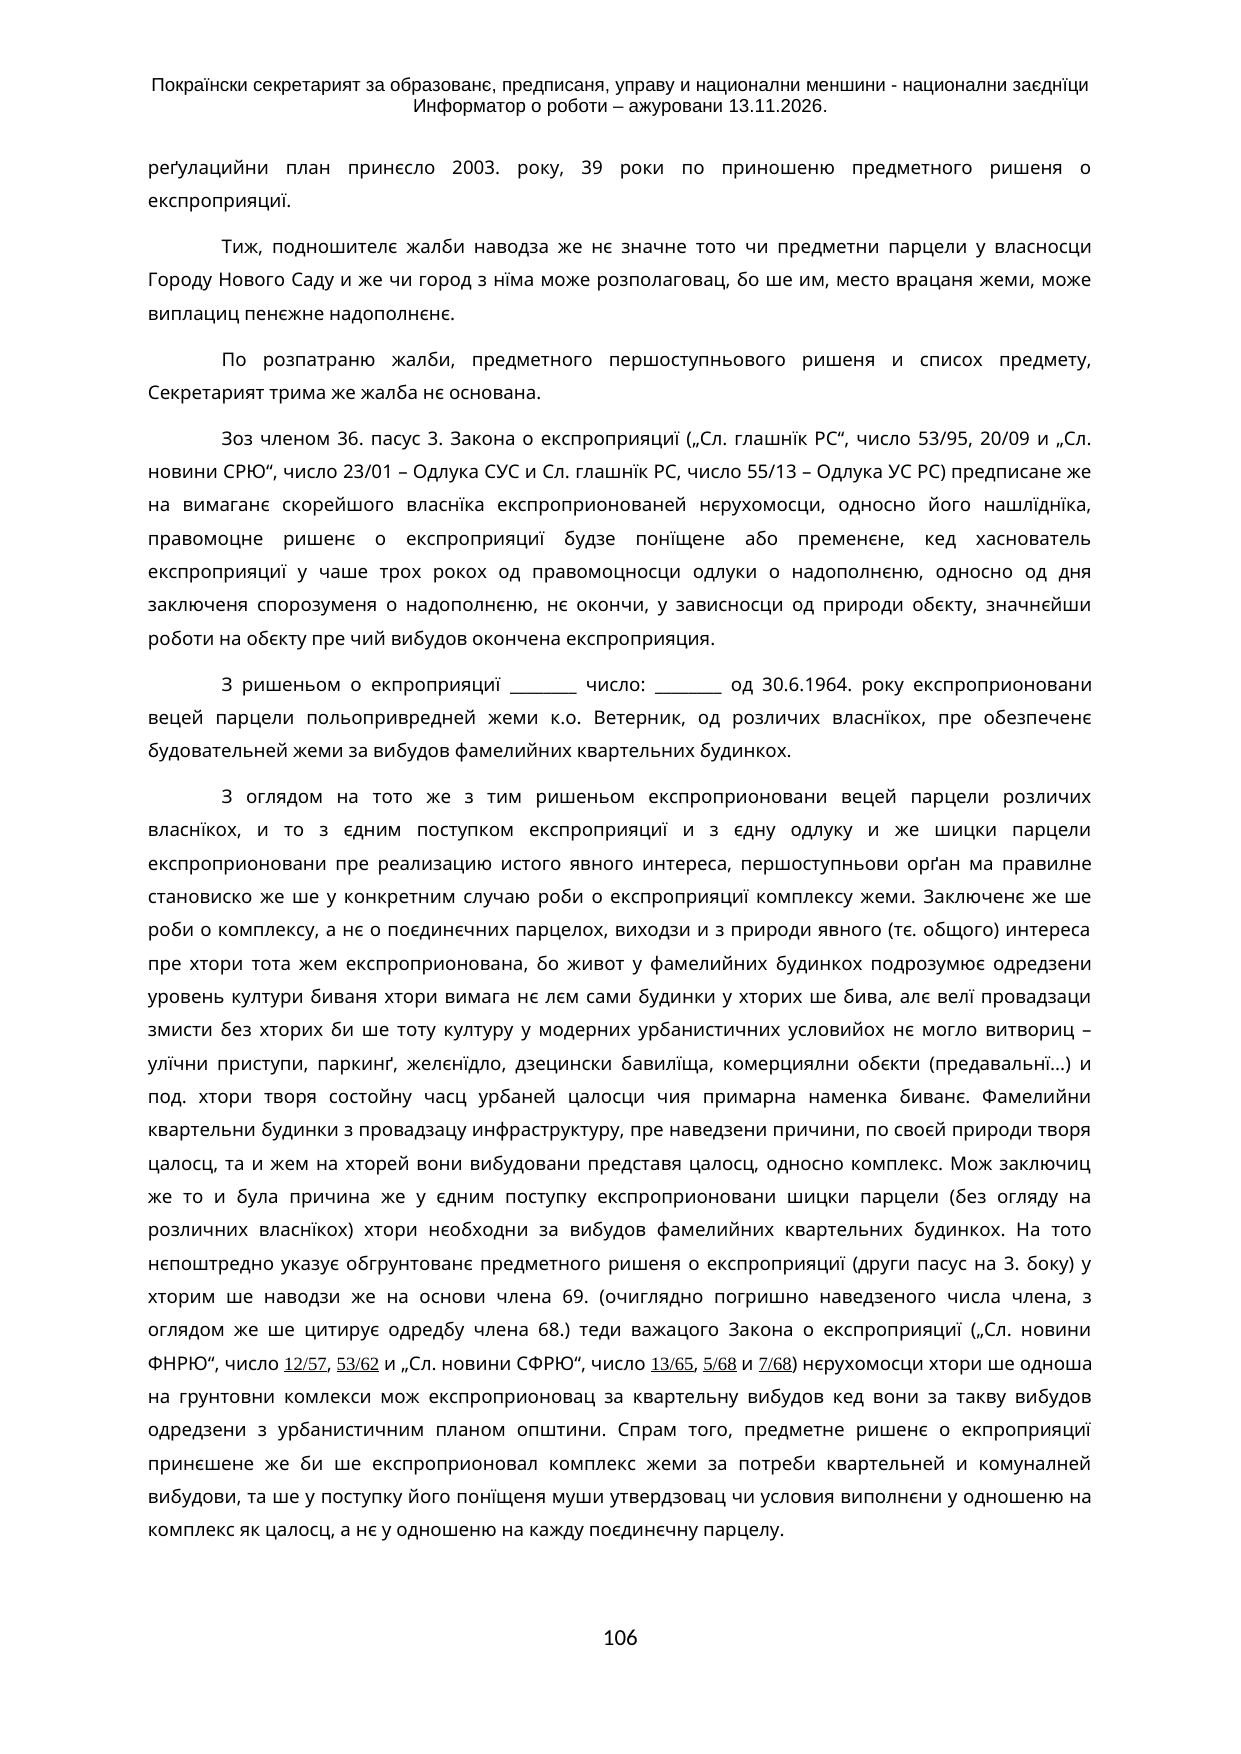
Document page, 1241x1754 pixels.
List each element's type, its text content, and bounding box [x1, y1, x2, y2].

text З ришеньом о екпроприяциї ________ число: ________ од 30.6.1964. року експроприоновани вецей парцели польопривредней жеми к.о. Ветерник, од розличих власнїкох, пре обезпеченє будовательней жеми за вибудов фамелийних квартельних будинкох. [148, 664, 1093, 764]
text По розпатраню жалби, предметного першоступньового ришеня и списох предмету, Секретарият трима же жалба нє основана. [148, 339, 1093, 406]
text З оглядом на тото же з тим ришеньом експроприоновани вецей парцели розличих власнїкох, и то з єдним поступком експроприяциї и з єдну одлуку и же шицки парцели експроприоновани пре реализацию истого явного интереса, першоступньови орґан ма правилне становиско же ше у конкретним случаю роби о експроприяциї комплексу жеми. Заключенє же ше роби о комплексу, а нє о поєдинєчних парцелох, виходзи и з природи явного (тє. общого) интереса пре хтори тота жем експроприонована, бо живот у фамелийних будинкох подрозумює одредзени уровень култури биваня хтори вимага нє лєм сами будинки у хторих ше бива, алє велї провадзаци змисти без хторих би ше тоту културу у модерних урбанистичних условийох нє могло витвориц – улїчни приступи, паркинґ, желєнїдло, дзецински бавилїща, комерциялни обєкти (предавальнї...) и под. хтори творя состойну часц урбаней цалосци чия примарна наменка биванє. Фамелийни квартельни будинки з провадзацу инфраструктуру, пре наведзени причини, по своєй природи творя цалосц, та и жем на хторей вони вибудовани представя цалосц, односно комплекс. Мож заключиц же то и була причина же у єдним поступку експроприоновани шицки парцели (без огляду на розличних власнїкох) хтори нєобходни за вибудов фамелийних квартельних будинкох. На тото нєпоштредно указує обгрунтованє предметного ришеня о експроприяциї (други пасус на 3. боку) у хторим ше наводзи же на основи члена 69. (очиглядно погришно наведзеного числа члена, з оглядом же ше цитирує одредбу члена 68.) теди важацого Закона о експроприяциї („Сл. новини ФНРЮ“, число 12/57, 53/62 и „Сл. новини СФРЮ“, число 13/65, 5/68 и 7/68) нєрухомосци хтори ше одноша на грунтовни комлекси мож експроприоновац за квартельну вибудов кед вони за такву вибудов одредзени з урбанистичним планом општини. Спрам того, предметне ришенє о екпроприяциї принєшене же би ше експроприоновал комплекс жеми за потреби квартельней и комуналней вибудови, та ше у поступку його понїщеня муши утвердзовац чи условия виполнєни у одношеню на комплекс як цалосц, а нє у одношеню на кажду поєдинєчну парцелу. [148, 777, 1093, 1543]
text Тиж, подношителє жалби наводза же нє значне тото чи предметни парцели у власносци Городу Нового Саду и же чи город з нїма може розполаговац, бо ше им, место врацаня жеми, може виплациц пенєжне надополнєнє. [148, 227, 1093, 327]
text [148, 148, 1093, 214]
text Зоз членом 36. пасус 3. Закона о експроприяциї („Сл. глашнїк РС“, число 53/95, 20/09 и „Сл. новини СРЮ“, число 23/01 – Одлука СУС и Сл. глашнїк РС, число 55/13 – Одлука УС РС) предписане же на вимаганє скорейшого власнїка експроприонованей нєрухомосци, односно його нашлїднїка, правомоцне ришенє о експроприяциї будзе понїщене або пременєне, кед хаснователь експроприяциї у чаше трох рокох од правомоцносци одлуки о надополнєню, односно од дня заключеня спорозуменя о надополнєню, нє окончи, у зависносци од природи обєкту, значнєйши роботи на обєкту пре чий вибудов окончена експроприяция. [148, 418, 1093, 652]
